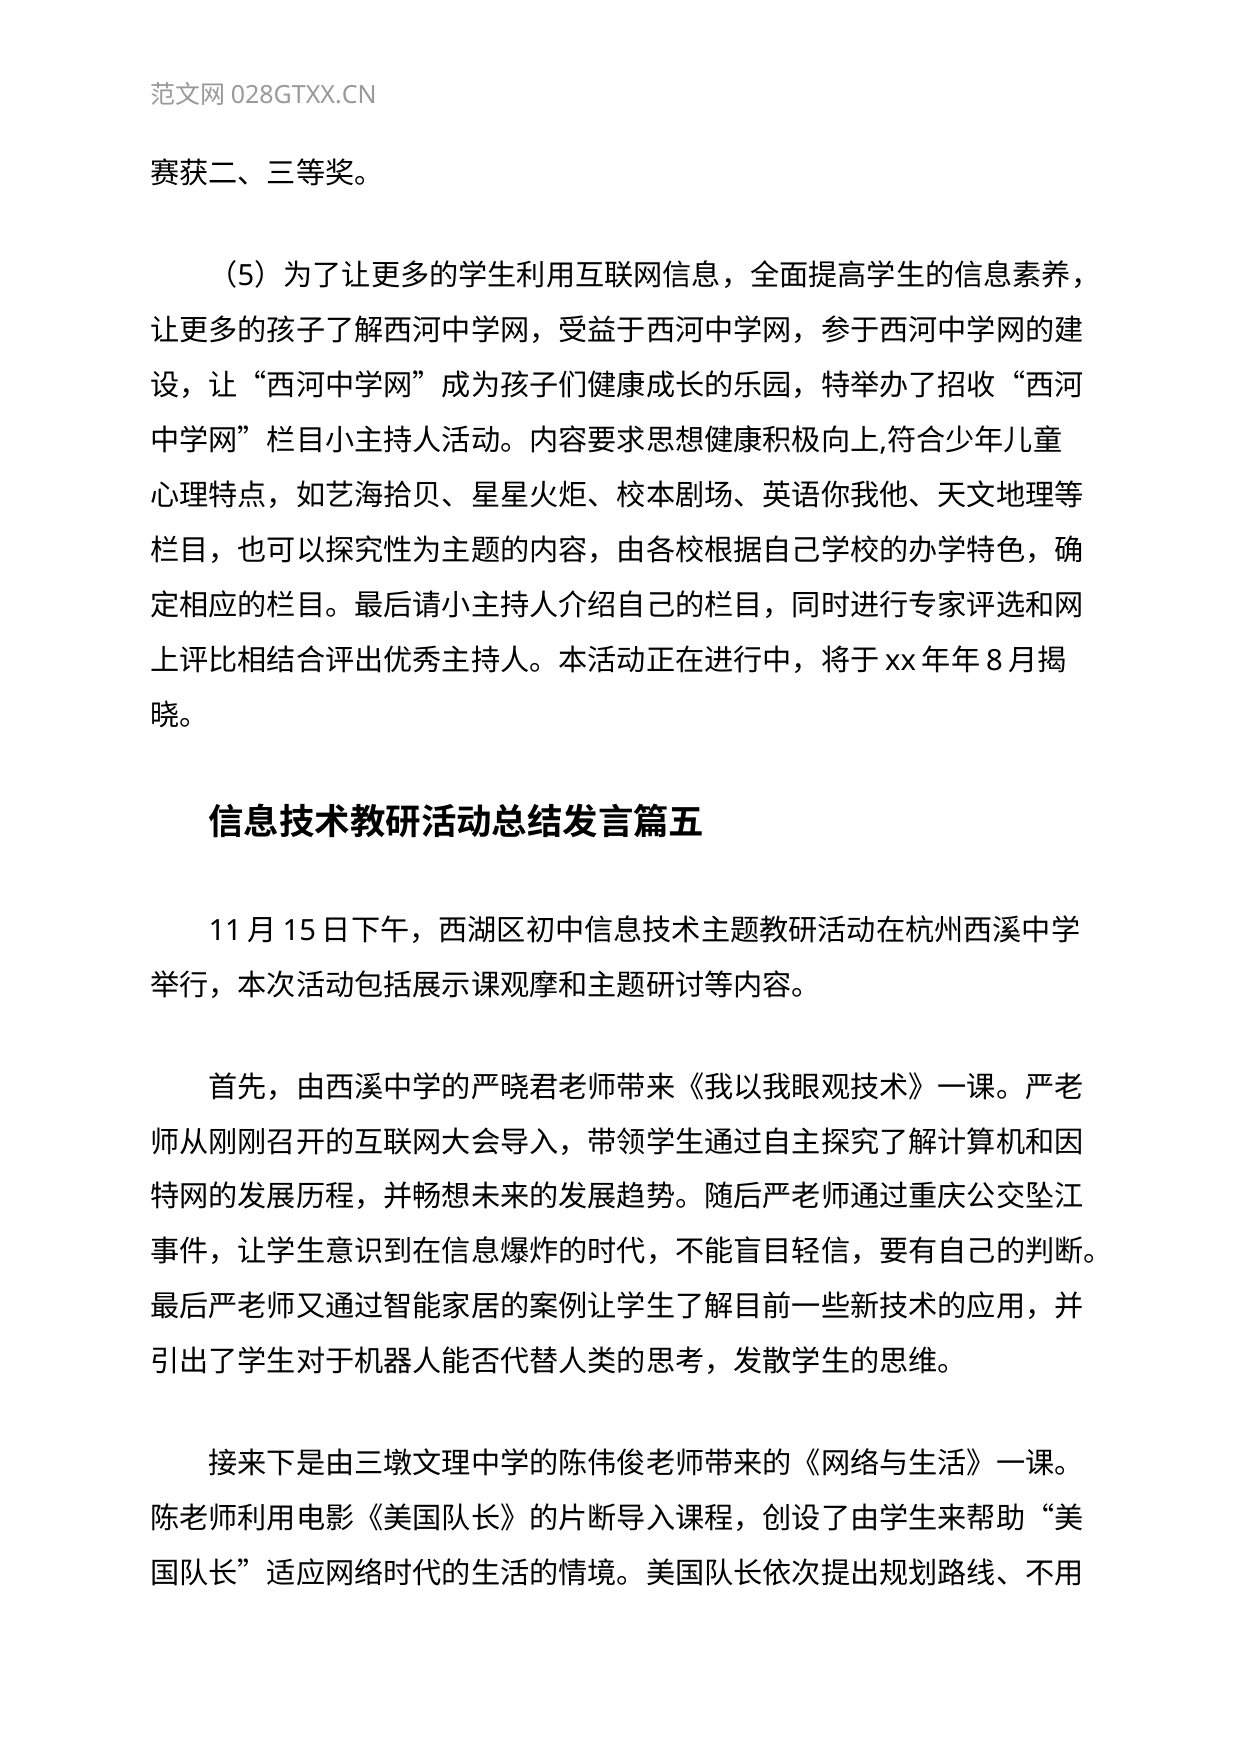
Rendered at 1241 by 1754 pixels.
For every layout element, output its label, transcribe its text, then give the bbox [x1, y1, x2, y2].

text （5）为了让更多的学生利用互联网信息，全面提高学生的信息素养，让更多的孩子了解西河中学网，受益于西河中学网，参于西河中学网的建设，让“西河中学网”成为孩子们健康成长的乐园，特举办了招收“西河中学网”栏目小主持人活动。内容要求思想健康积极向上,符合少年儿童心理特点，如艺海拾贝、星星火炬、校本剧场、英语你我他、天文地理等栏目，也可以探究性为主题的内容，由各校根据自己学校的办学特色，确定相应的栏目。最后请小主持人介绍自己的栏目，同时进行专家评选和网上评比相结合评出优秀主持人。本活动正在进行中，将于xx年年8月揭晓。 [150, 252, 1090, 733]
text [150, 150, 1090, 192]
text 信息技术教研活动总结发言篇五 [150, 793, 1090, 844]
text 首先，由西溪中学的严晓君老师带来《我以我眼观技术》一课。严老师从刚刚召开的互联网大会导入，带领学生通过自主探究了解计算机和因特网的发展历程，并畅想未来的发展趋势。随后严老师通过重庆公交坠江事件，让学生意识到在信息爆炸的时代，不能盲目轻信，要有自己的判断。最后严老师又通过智能家居的案例让学生了解目前一些新技术的应用，并引出了学生对于机器人能否代替人类的思考，发散学生的思维。 [150, 1063, 1090, 1380]
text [150, 1439, 1090, 1592]
text 11月15日下午，西湖区初中信息技术主题教研活动在杭州西溪中学举行，本次活动包括展示课观摩和主题研讨等内容。 [150, 906, 1090, 1004]
